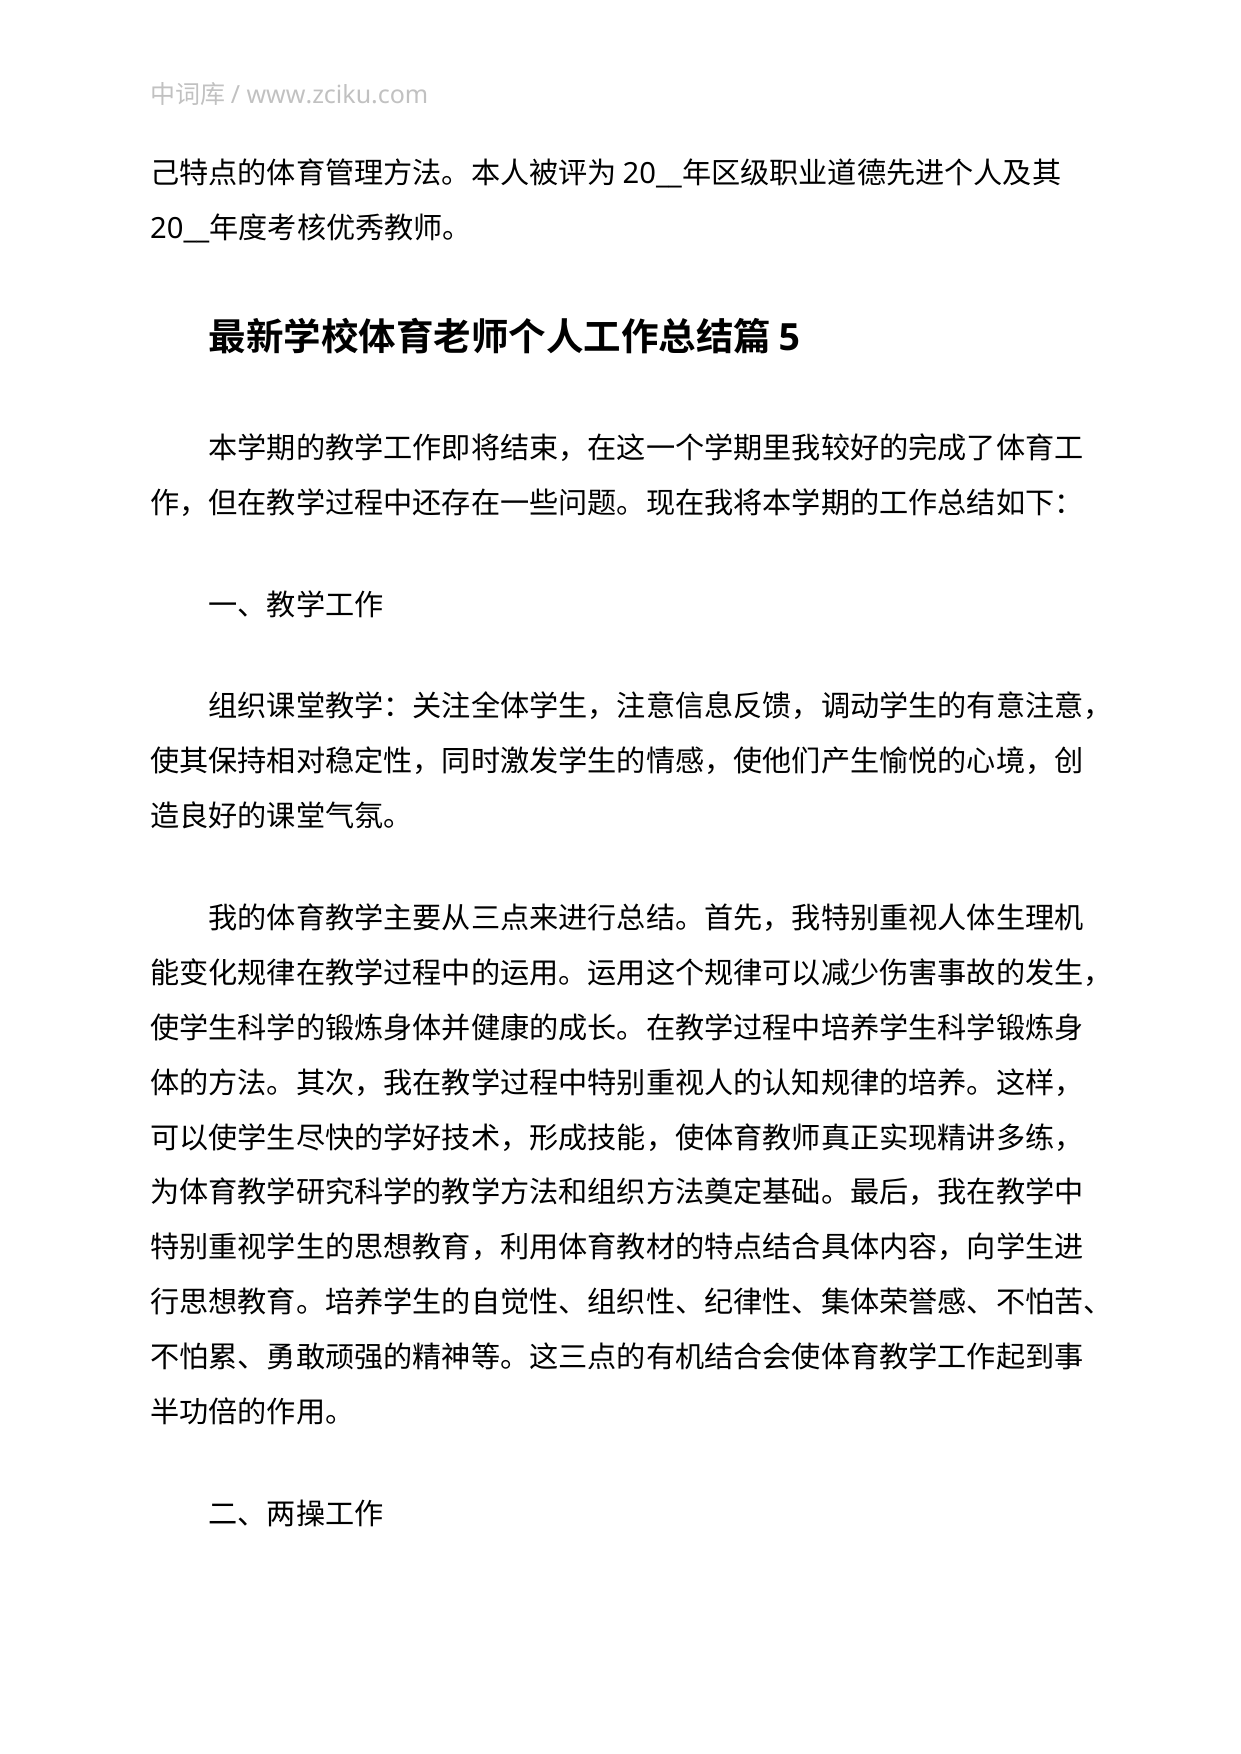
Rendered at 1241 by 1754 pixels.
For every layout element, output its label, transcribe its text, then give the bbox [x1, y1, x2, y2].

text 我的体育教学主要从三点来进行总结。首先，我特别重视人体生理机能变化规律在教学过程中的运用。运用这个规律可以减少伤害事故的发生，使学生科学的锻炼身体并健康的成长。在教学过程中培养学生科学锻炼身体的方法。其次，我在教学过程中特别重视人的认知规律的培养。这样，可以使学生尽快的学好技术，形成技能，使体育教师真正实现精讲多练，为体育教学研究科学的教学方法和组织方法奠定基础。最后，我在教学中特别重视学生的思想教育，利用体育教材的特点结合具体内容，向学生进行思想教育。培养学生的自觉性、组织性、纪律性、集体荣誉感、不怕苦、不怕累、勇敢顽强的精神等。这三点的有机结合会使体育教学工作起到事半功倍的作用。 [150, 894, 1090, 1431]
text 最新学校体育老师个人工作总结篇5 [150, 307, 1090, 361]
text 二、两操工作 [150, 1490, 1090, 1533]
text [150, 150, 1090, 247]
text 一、教学工作 [150, 581, 1090, 623]
text 组织课堂教学：关注全体学生，注意信息反馈，调动学生的有意注意，使其保持相对稳定性，同时激发学生的情感，使他们产生愉悦的心境，创造良好的课堂气氛。 [150, 683, 1090, 835]
text 本学期的教学工作即将结束，在这一个学期里我较好的完成了体育工作，但在教学过程中还存在一些问题。现在我将本学期的工作总结如下： [150, 424, 1090, 522]
